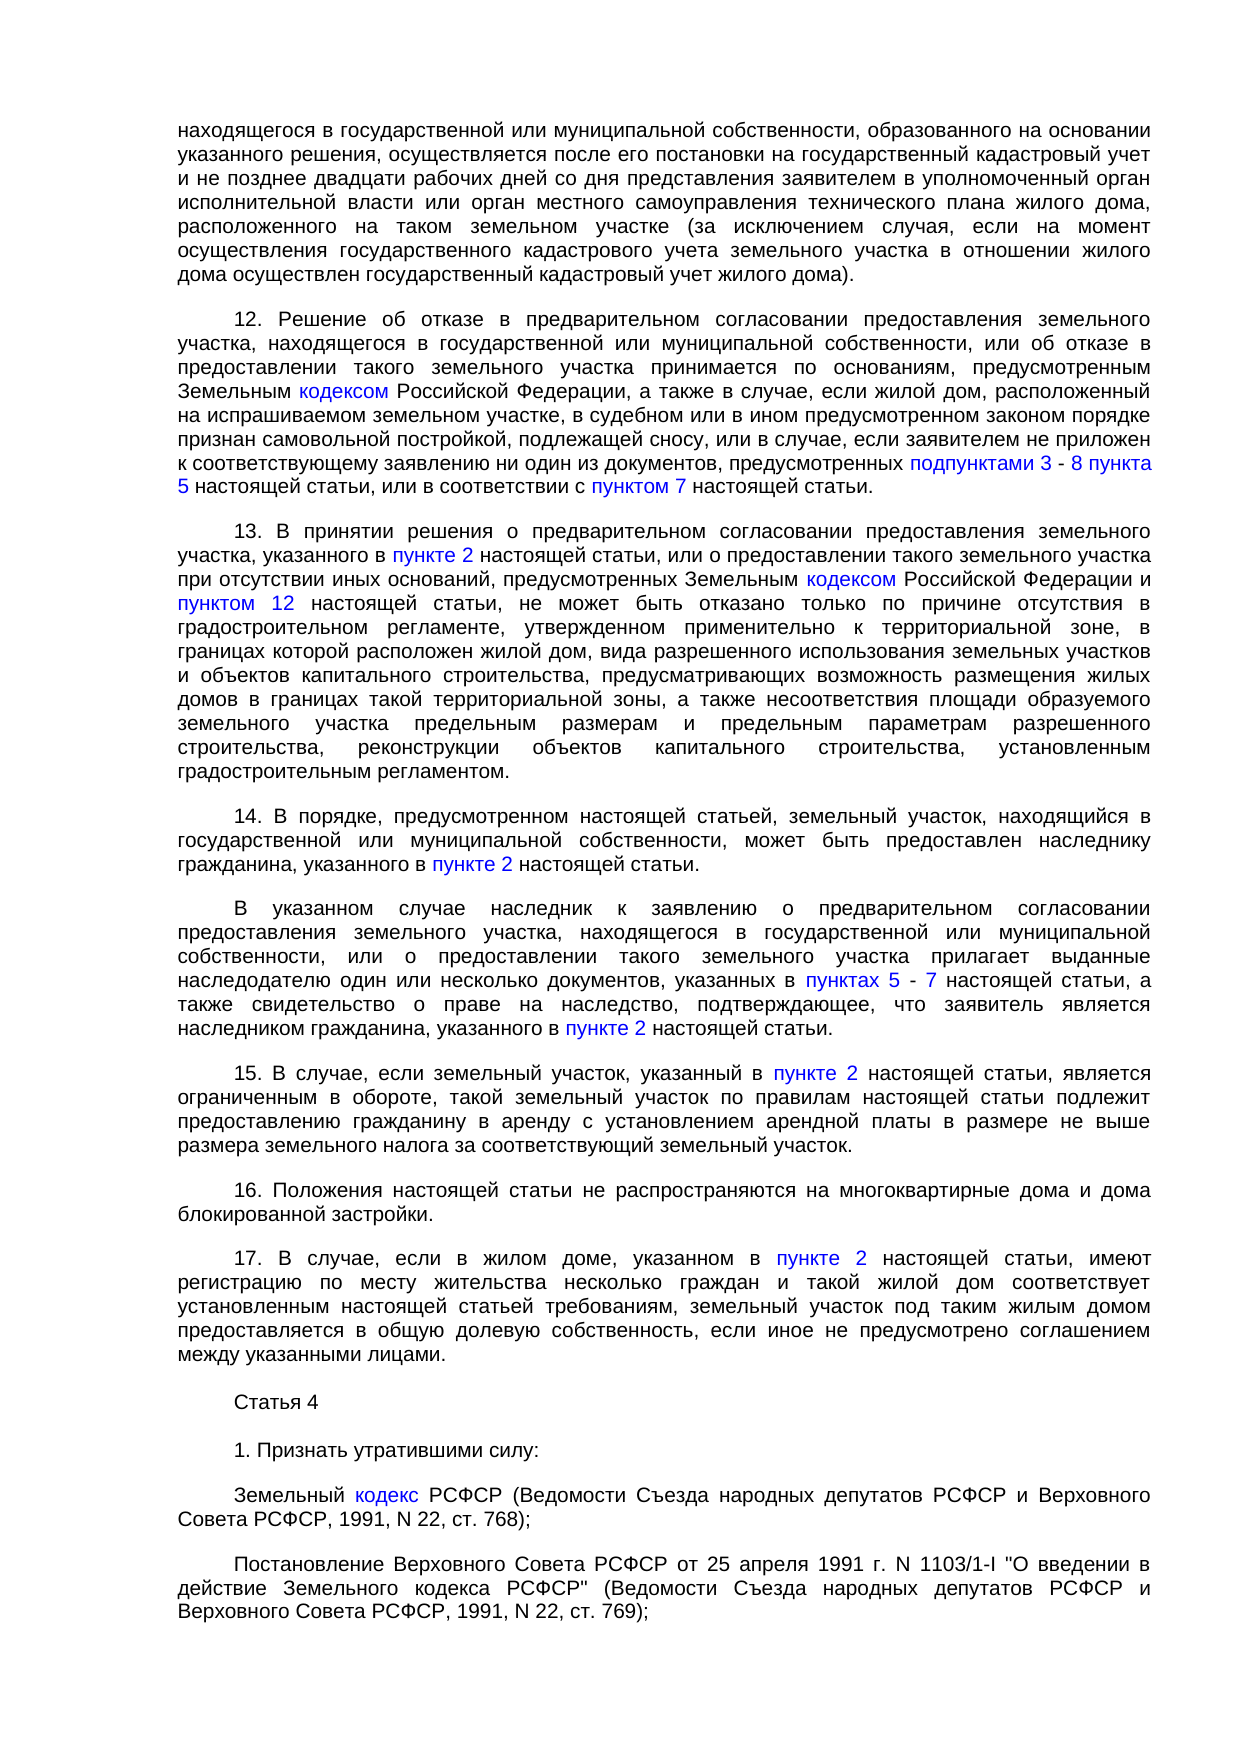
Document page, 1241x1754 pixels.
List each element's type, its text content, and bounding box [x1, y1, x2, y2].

text 14. В порядке, предусмотренном настоящей статьей, земельный участок, находящийся в государственной или муниципальной собственности, может быть предоставлен наследнику гражданина, указанного в пункте 2 настоящей статьи. [177, 803, 1152, 875]
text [177, 118, 1152, 286]
text 16. Положения настоящей статьи не распространяются на многоквартирные дома и дома блокированной застройки. [177, 1177, 1152, 1225]
text Земельный кодекс РСФСР (Ведомости Съезда народных депутатов РСФСР и Верховного Совета РСФСР, 1991, N 22, ст. 768); [177, 1483, 1152, 1531]
text Статья 4 [177, 1390, 1152, 1414]
text 12. Решение об отказе в предварительном согласовании предоставления земельного участка, находящегося в государственной или муниципальной собственности, или об отказе в предоставлении такого земельного участка принимается по основаниям, предусмотренным Земельным кодексом Российской Федерации, а также в случае, если жилой дом, расположенный на испрашиваемом земельном участке, в судебном или в ином предусмотренном законом порядке признан самовольной постройкой, подлежащей сносу, или в случае, если заявителем не приложен к соответствующему заявлению ни один из документов, предусмотренных подпунктами 3 - 8 пункта 5 настоящей статьи, или в соответствии с пунктом 7 настоящей статьи. [177, 307, 1152, 498]
text 1. Признать утратившими силу: [177, 1438, 1152, 1462]
text 13. В принятии решения о предварительном согласовании предоставления земельного участка, указанного в пункте 2 настоящей статьи, или о предоставлении такого земельного участка при отсутствии иных оснований, предусмотренных Земельным кодексом Российской Федерации и пунктом 12 настоящей статьи, не может быть отказано только по причине отсутствия в градостроительном регламенте, утвержденном применительно к территориальной зоне, в границах которой расположен жилой дом, вида разрешенного использования земельных участков и объектов капитального строительства, предусматривающих возможность размещения жилых домов в границах такой территориальной зоны, а также несоответствия площади образуемого земельного участка предельным размерам и предельным параметрам разрешенного строительства, реконструкции объектов капитального строительства, установленным градостроительным регламентом. [177, 519, 1152, 783]
text 17. В случае, если в жилом доме, указанном в пункте 2 настоящей статьи, имеют регистрацию по месту жительства несколько граждан и такой жилой дом соответствует установленным настоящей статьей требованиям, земельный участок под таким жилым домом предоставляется в общую долевую собственность, если иное не предусмотрено соглашением между указанными лицами. [177, 1246, 1152, 1366]
text 15. В случае, если земельный участок, указанный в пункте 2 настоящей статьи, является ограниченным в обороте, такой земельный участок по правилам настоящей статьи подлежит предоставлению гражданину в аренду с установлением арендной платы в размере не выше размера земельного налога за соответствующий земельный участок. [177, 1061, 1152, 1157]
text В указанном случае наследник к заявлению о предварительном согласовании предоставления земельного участка, находящегося в государственной или муниципальной собственности, или о предоставлении такого земельного участка прилагает выданные наследодателю один или несколько документов, указанных в пунктах 5 - 7 настоящей статьи, а также свидетельство о праве на наследство, подтверждающее, что заявитель является наследником гражданина, указанного в пункте 2 настоящей статьи. [177, 896, 1152, 1040]
text Постановление Верховного Совета РСФСР от 25 апреля 1991 г. N 1103/1-I "О введении в действие Земельного кодекса РСФСР" (Ведомости Съезда народных депутатов РСФСР и Верховного Совета РСФСР, 1991, N 22, ст. 769); [177, 1551, 1152, 1623]
